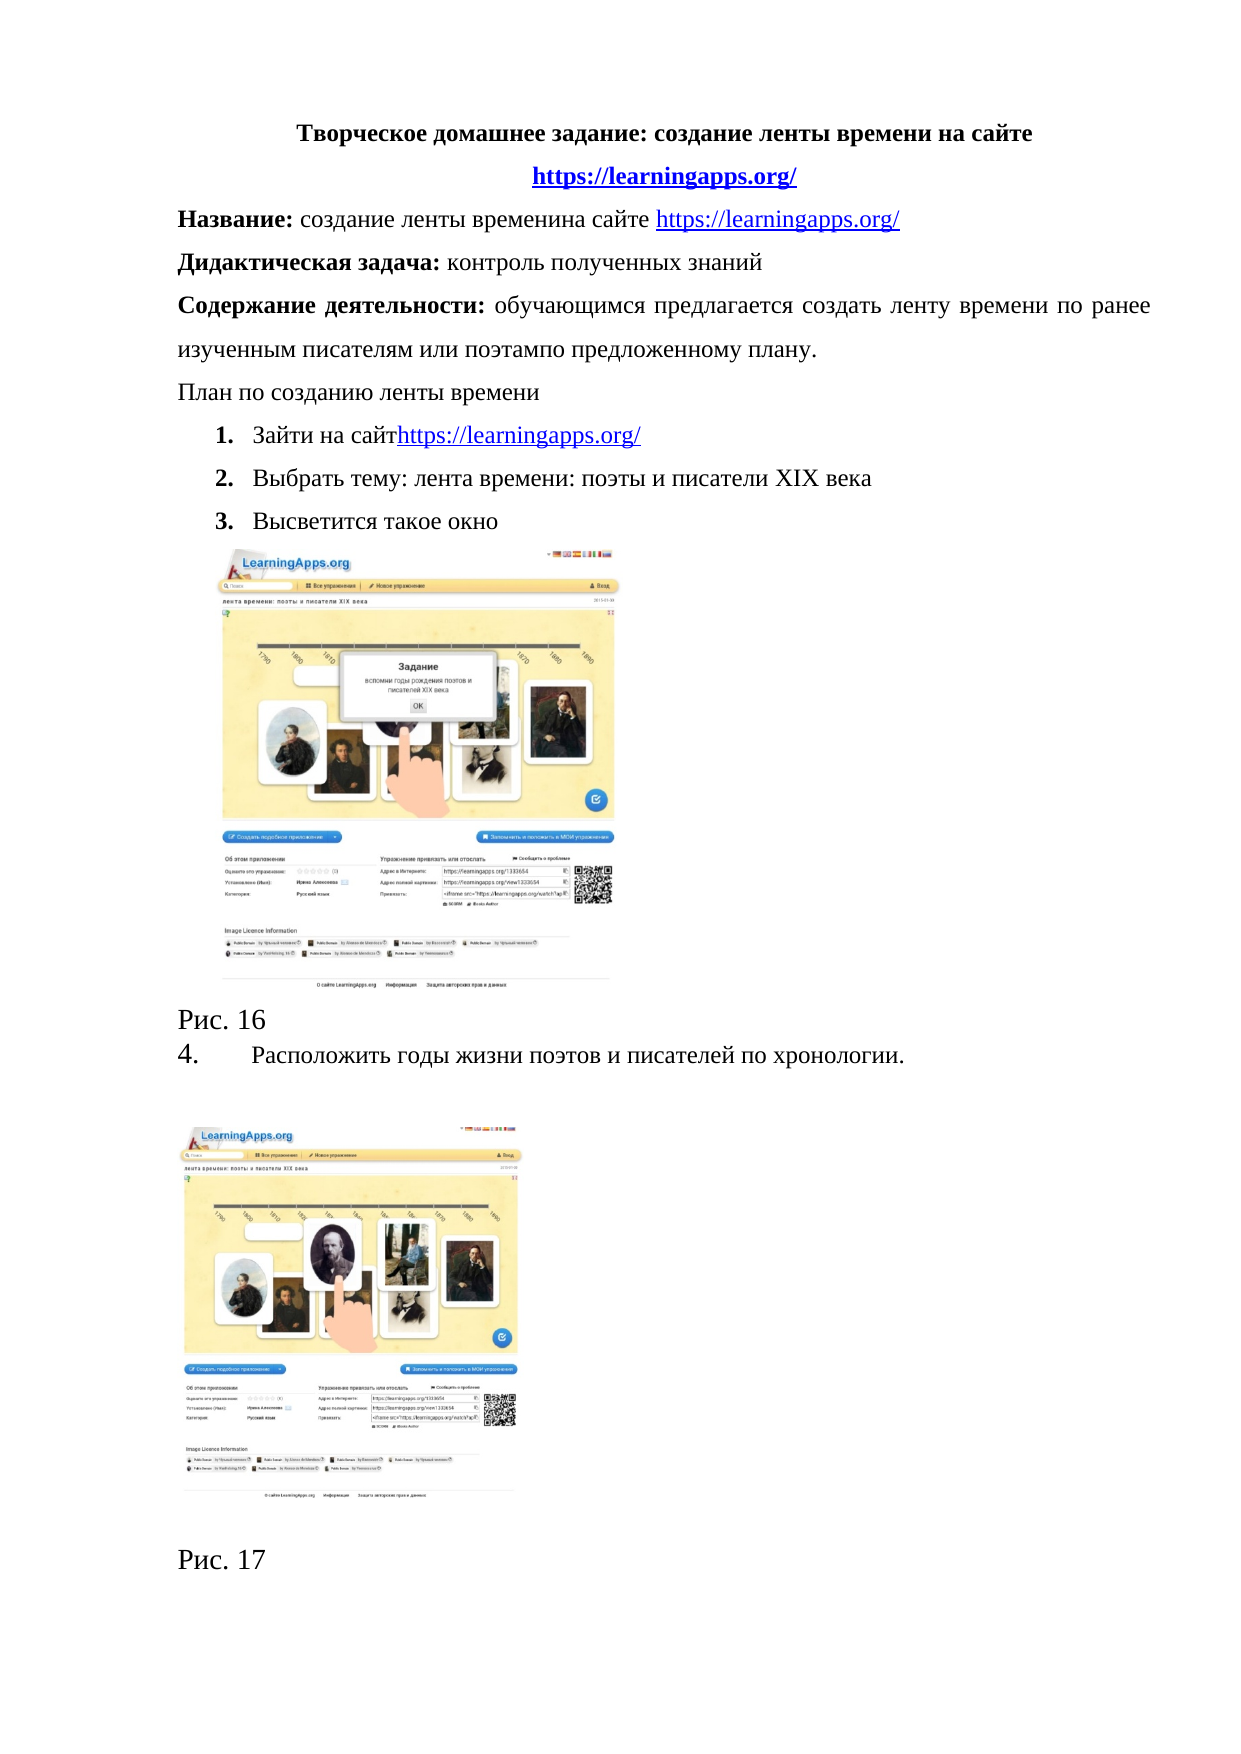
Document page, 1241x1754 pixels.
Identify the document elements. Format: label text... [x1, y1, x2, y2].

list Зайти на сайтhttps://learningapps.org/ [215, 420, 1152, 449]
text План по созданию ленты времени [177, 377, 1152, 406]
picture [177, 1127, 524, 1514]
text Название: создание ленты временина сайте https://learningapps.org/ [177, 204, 1152, 233]
list Рис. 17 [177, 1542, 1152, 1575]
text Рис. 16 [177, 1002, 1152, 1036]
text Творческое домашнее задание: создание ленты времени на сайте https://learningapps.org/ [177, 118, 1152, 190]
list Высветится такое окно [215, 506, 1152, 535]
list Расположить годы жизни поэтов и писателей по хронологии. [177, 1036, 1152, 1069]
picture [214, 549, 623, 1003]
text Содержание деятельности: обучающимся предлагается создать ленту времени по ранее изученным писателям или поэтампо предложенному плану. [177, 291, 1152, 362]
text Дидактическая задача: контроль полученных знаний [177, 247, 1152, 276]
list Выбрать тему: лента времени: поэты и писатели XIX века [215, 463, 1152, 492]
